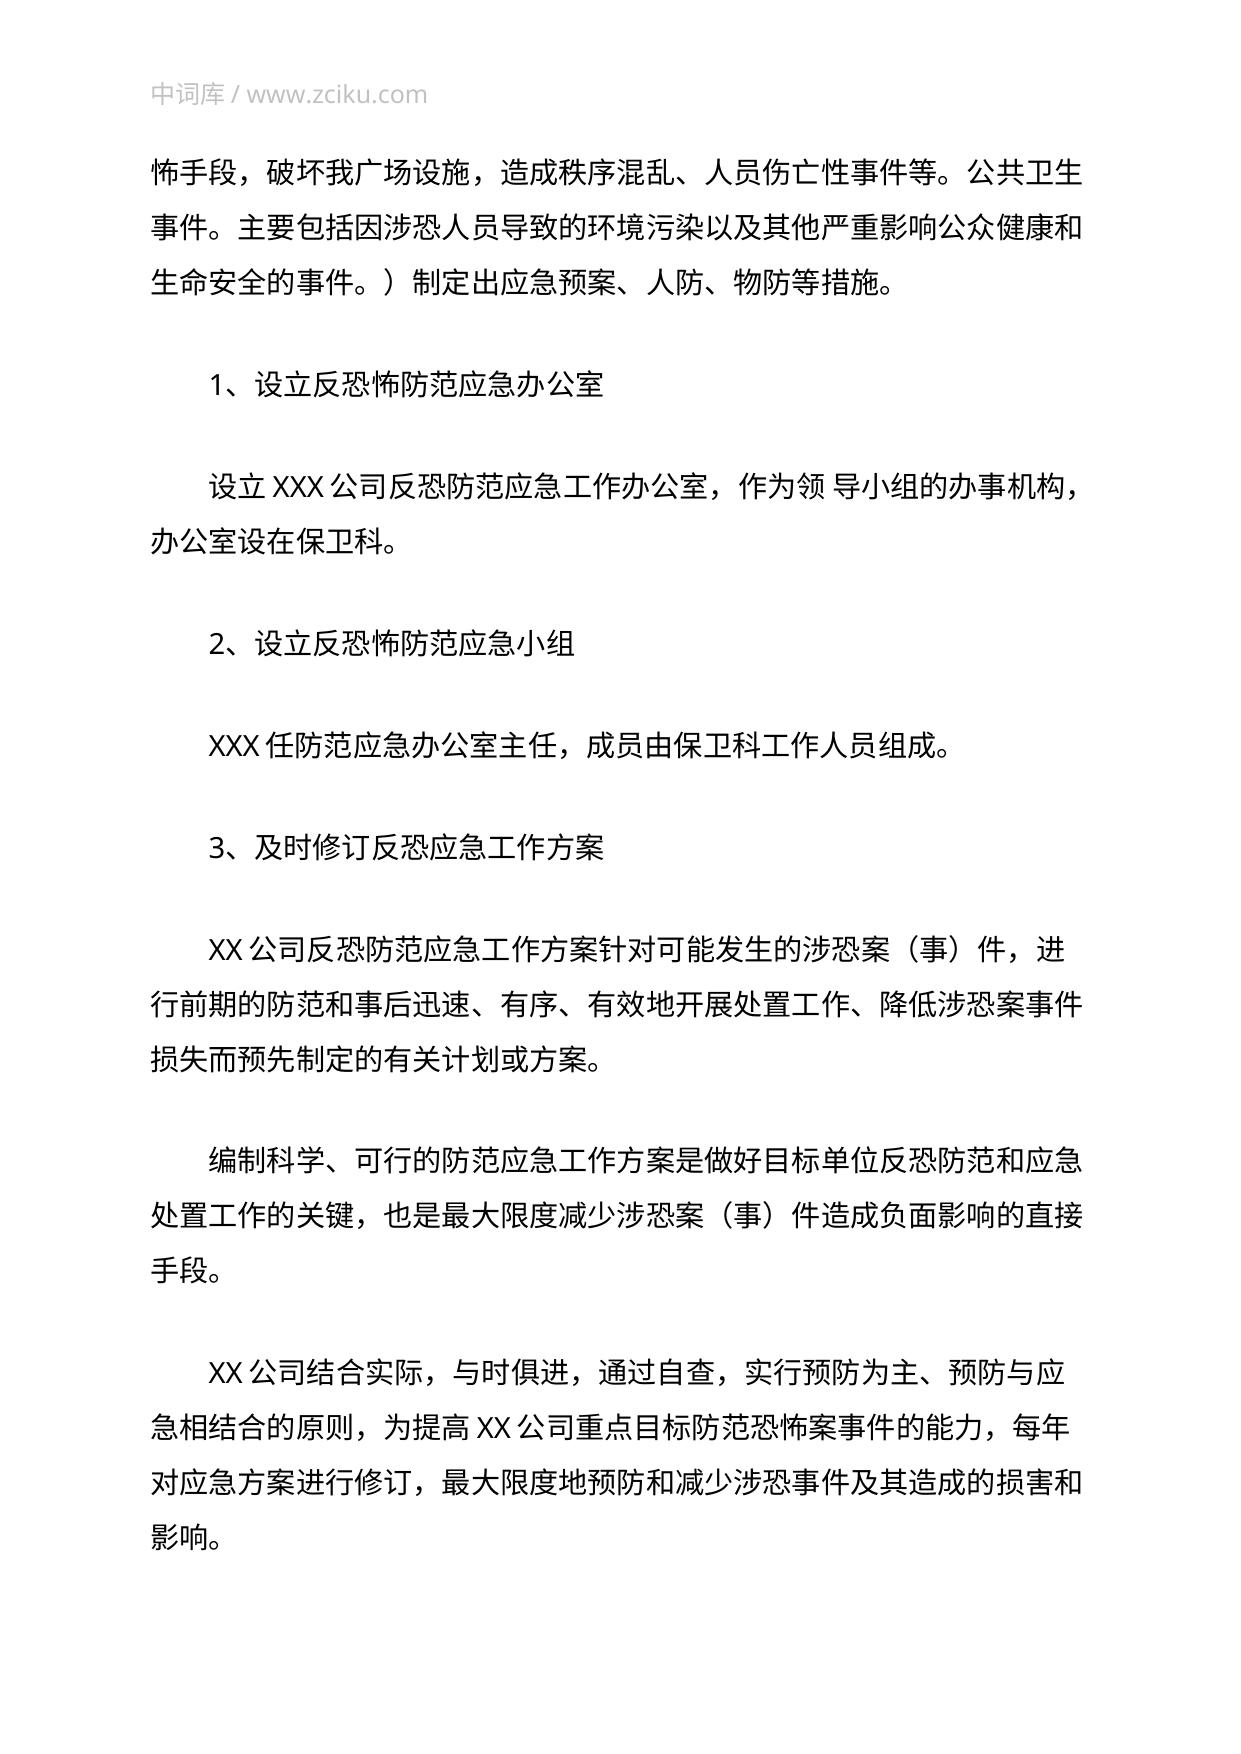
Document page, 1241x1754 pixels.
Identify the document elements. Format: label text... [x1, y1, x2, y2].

text 编制科学、可行的防范应急工作方案是做好目标单位反恐防范和应急处置工作的关键，也是最大限度减少涉恐案（事）件造成负面影响的直接手段。 [150, 1138, 1090, 1290]
text XXX任防范应急办公室主任，成员由保卫科工作人员组成。 [150, 722, 1090, 765]
text XX公司反恐防范应急工作方案针对可能发生的涉恐案（事）件，进行前期的防范和事后迅速、有序、有效地开展处置工作、降低涉恐案事件损失而预先制定的有关计划或方案。 [150, 926, 1090, 1078]
text 1、设立反恐怖防范应急办公室 [150, 362, 1090, 404]
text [150, 150, 1090, 302]
text 设立XXX公司反恐防范应急工作办公室，作为领 导小组的办事机构，办公室设在保卫科。 [150, 463, 1090, 561]
text 3、及时修订反恐应急工作方案 [150, 824, 1090, 867]
text 2、设立反恐怖防范应急小组 [150, 620, 1090, 663]
text XX公司结合实际，与时俱进，通过自查，实行预防为主、预防与应急相结合的原则，为提高XX公司重点目标防范恐怖案事件的能力，每年对应急方案进行修订，最大限度地预防和减少涉恐事件及其造成的损害和影响。 [150, 1349, 1090, 1557]
